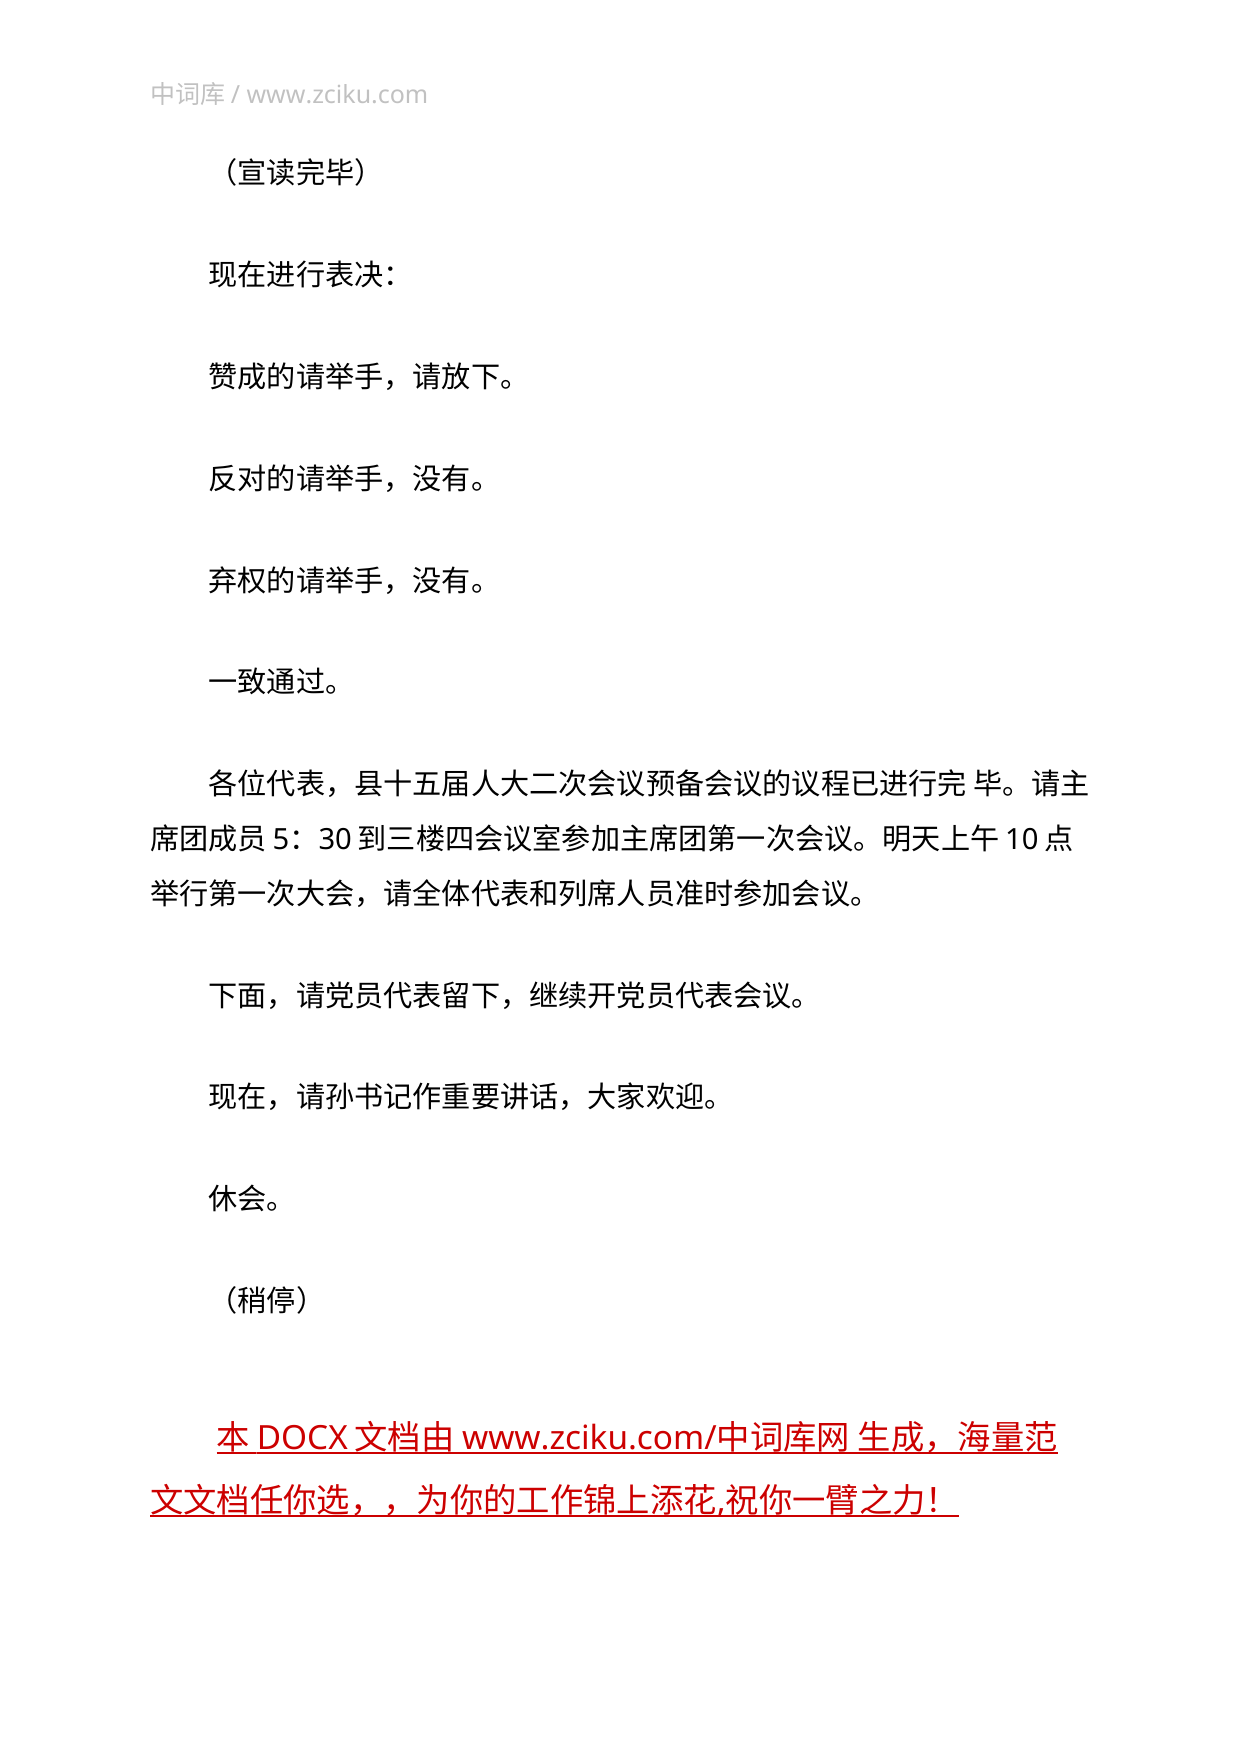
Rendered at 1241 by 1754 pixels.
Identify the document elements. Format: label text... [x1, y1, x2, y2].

text 现在进行表决： [150, 252, 1090, 294]
text 下面，请党员代表留下，继续开党员代表会议。 [150, 972, 1090, 1014]
text 弃权的请举手，没有。 [150, 557, 1090, 599]
text 赞成的请举手，请放下。 [150, 353, 1090, 396]
text 反对的请举手，没有。 [150, 455, 1090, 498]
text 一致通过。 [150, 659, 1090, 701]
text 本DOCX文档由 www.zciku.com/中词库网 生成，海量范文文档任你选，，为你的工作锦上添花,祝你一臂之力！ [150, 1411, 1090, 1522]
text （稍停） [150, 1278, 1090, 1320]
text （宣读完毕） [150, 150, 1090, 192]
text 现在，请孙书记作重要讲话，大家欢迎。 [150, 1074, 1090, 1116]
text 各位代表，县十五届人大二次会议预备会议的议程已进行完 毕。请主席团成员5：30到三楼四会议室参加主席团第一次会议。明天上午10点举行第一次大会，请全体代表和列席人员准时参加会议。 [150, 761, 1090, 913]
text 休会。 [150, 1176, 1090, 1218]
